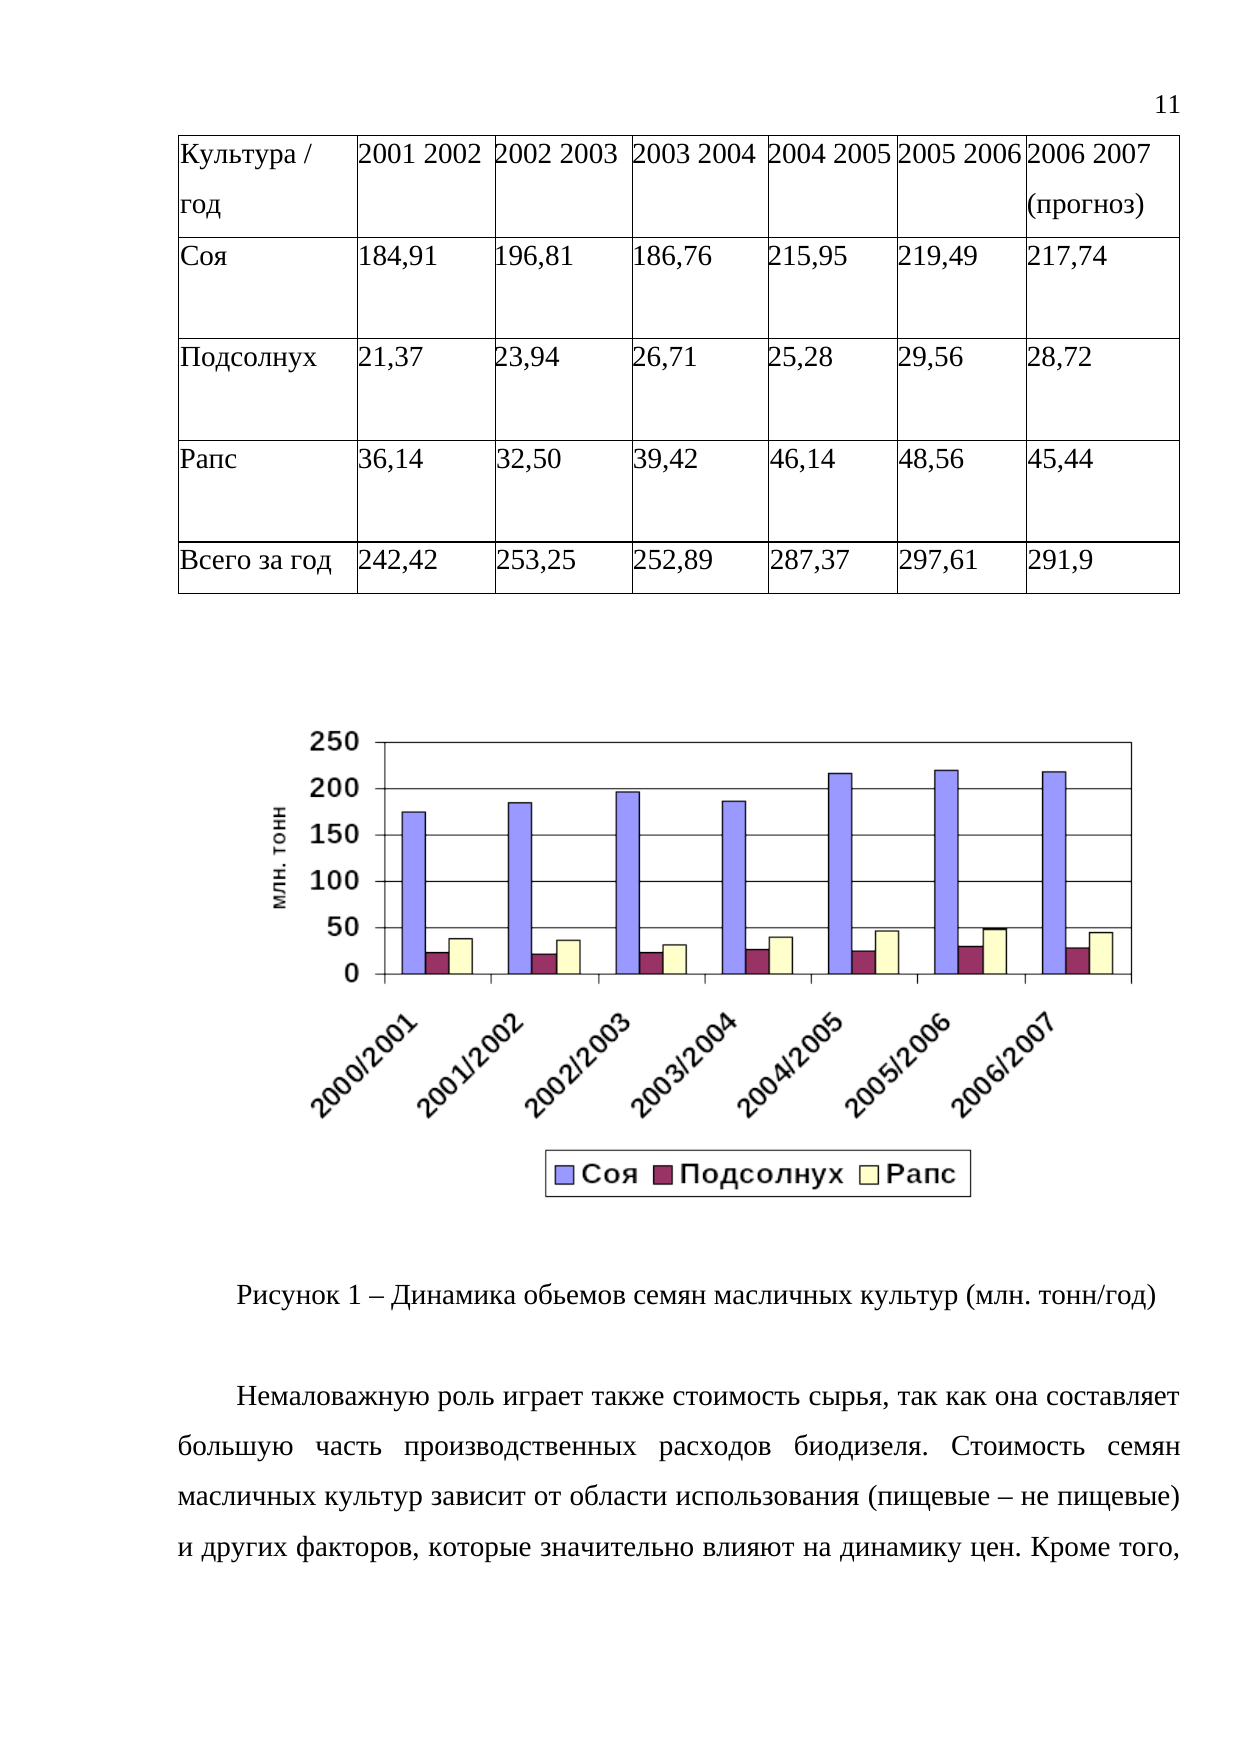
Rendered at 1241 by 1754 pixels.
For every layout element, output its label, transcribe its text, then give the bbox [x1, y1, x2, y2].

table_cell 23,94 [496, 339, 632, 440]
table_cell 46,14 [769, 441, 897, 541]
table_header 2001 2002 [358, 136, 495, 237]
table_cell 45,44 [1027, 441, 1179, 541]
table_header 2003 2004 [633, 136, 768, 237]
table_cell Соя [179, 238, 357, 338]
table_cell 291,9 [1027, 543, 1179, 593]
table_header 2005 2006 [898, 136, 1026, 237]
table_header 2002 2003 [496, 136, 632, 237]
table_cell Всего за год [179, 543, 357, 593]
table_header Культура / год [179, 136, 357, 237]
table_cell 242,42 [358, 543, 495, 593]
table_cell 252,89 [633, 543, 768, 593]
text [177, 1378, 1181, 1562]
table_header 2004 2005 [769, 136, 897, 237]
table_cell 184,91 [358, 238, 495, 338]
table_cell 219,49 [898, 238, 1026, 338]
table_cell 29,56 [898, 339, 1026, 440]
table_cell 39,42 [633, 441, 768, 541]
table_cell 28,72 [1027, 339, 1179, 440]
table_cell 253,25 [496, 543, 632, 593]
table_cell 287,37 [769, 543, 897, 593]
table_cell 215,95 [769, 238, 897, 338]
table_cell 26,71 [633, 339, 768, 440]
table_cell 21,37 [358, 339, 495, 440]
table_cell Подсолнух [179, 339, 357, 440]
table_cell 48,56 [898, 441, 1026, 541]
table_cell 196,81 [496, 238, 632, 338]
text Рисунок 1 – Динамика обьемов семян масличных культур (млн. тонн/год) [177, 1277, 1181, 1311]
table_cell 25,28 [769, 339, 897, 440]
table_header 2006 2007 (прогноз) [1027, 136, 1179, 237]
table_cell 217,74 [1027, 238, 1179, 338]
table_cell 32,50 [496, 441, 632, 541]
table_cell 36,14 [358, 441, 495, 541]
table_cell 297,61 [898, 543, 1026, 593]
table_cell Рапс [179, 441, 357, 541]
table_cell 186,76 [633, 238, 768, 338]
